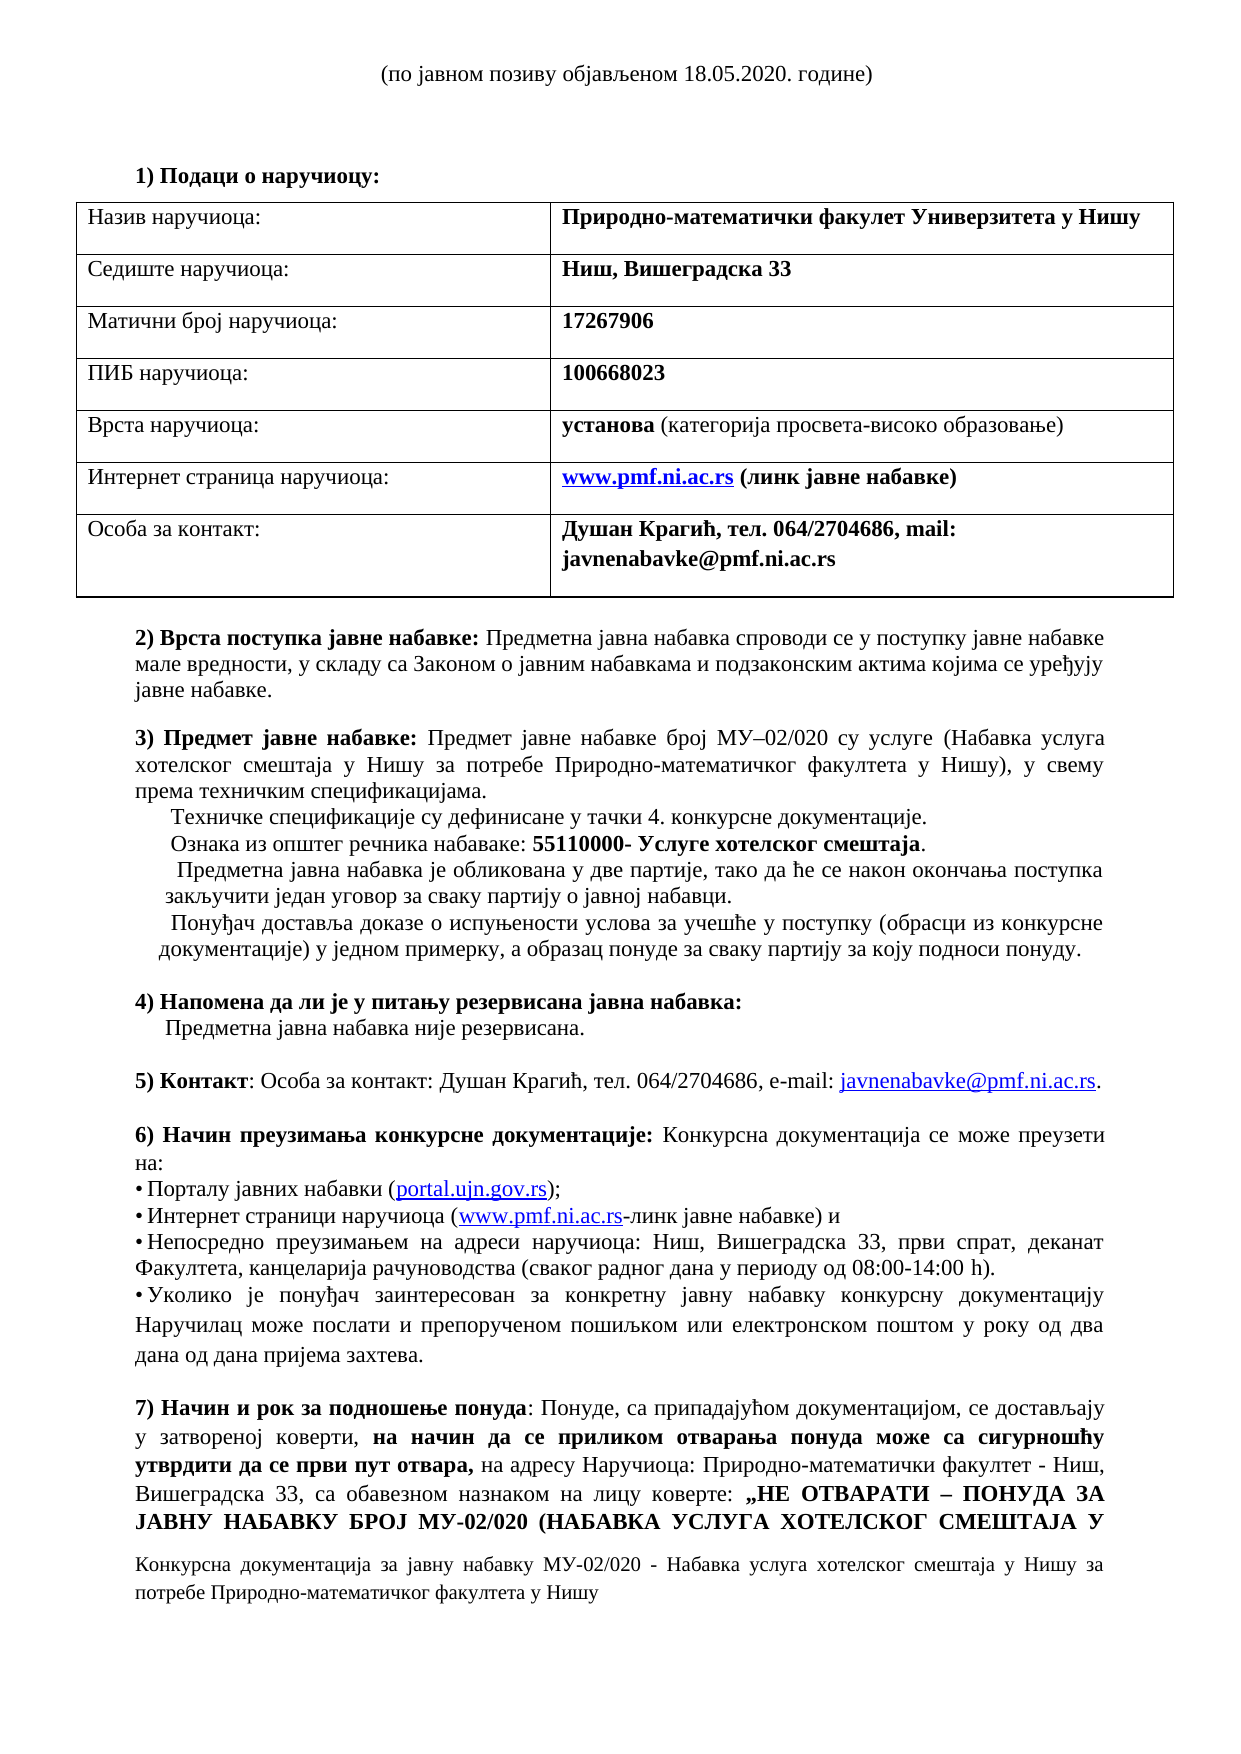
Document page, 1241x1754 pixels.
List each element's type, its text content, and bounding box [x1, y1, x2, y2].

table_cell 100668023 [551, 359, 1173, 410]
list Порталу јавних набавки (portal.ujn.gov.rs); [135, 1175, 1105, 1202]
text Техничке спецификације су дефинисане у тачки 4. конкурсне документације. [135, 803, 1105, 830]
text 3) Предмет јавне набавке: Предмет јавне набавке број МУ–02/020 су услуге (Набавка услуга хотелског смештаја у Нишу за потребе Природно-математичког факултета у Нишу), у свему према техничким спецификацијама. [135, 724, 1105, 803]
text (по јавном позиву објављеном 18.05.2020. године) [266, 60, 1004, 86]
table_cell Интернет страница наручиоца: [77, 463, 550, 514]
table_cell 17267906 [551, 307, 1173, 358]
table_cell ПИБ наручиоца: [77, 359, 550, 410]
table_cell Особа за контакт: [77, 515, 550, 596]
text 5) Контакт: Особа за контакт: Душан Крагић, тел. 064/2704686, e-mail: javnenabavke@pmf.ni.ac.rs. [135, 1067, 1105, 1093]
table_cell Ниш, Вишеградска 33 [551, 255, 1173, 306]
table_header Назив наручиоца: [77, 203, 550, 254]
table_header Природно-математички факулет Универзитета у Нишу [551, 203, 1173, 254]
text 2) Врста поступка јавне набавке: Предметна јавна набавка спроводи се у поступку јавне набавке мале вредности, у складу са Законом о јавним набавкама и подзаконским актима којима се уређују јавне набавке. [135, 624, 1105, 703]
text Понуђач доставља доказе о испуњености услова за учешће у поступку (обрасци из конкурсне документације) у једном примерку, а образац понуде за сваку партију за коју подноси понуду. [159, 909, 1105, 961]
table_cell Душан Крагић, тел. 064/2704686, mail: javnenabavke@pmf.ni.ac.rs [551, 515, 1173, 596]
text Ознака из општег речника набаваке: 55110000- Услуге хотелског смештаја. [135, 830, 1105, 856]
text 1) Подаци о наручиоцу: [135, 162, 1105, 188]
table_cell Врста наручиоца: [77, 411, 550, 462]
text 4) Напомена да ли је у питању резервисана јавна набавка: [135, 988, 1105, 1014]
list Уколико je понуђач заинтересован за конкретну јавну набавку конкурсну документацију Наручилац може послати и препорученом пошиљком или електронском поштом у року од два дана од дана пријема захтева. [135, 1281, 1105, 1368]
table_cell Матични број наручиоца: [77, 307, 550, 358]
table_cell установа (категорија просвета-високо образовање) [551, 411, 1173, 462]
list Интернет страници наручиоца (www.pmf.ni.ac.rs-линк јавне набавке) и [135, 1202, 1105, 1228]
table_cell Седиште наручиоца: [77, 255, 550, 306]
list Непосредно преузимањем на адреси наручиоца: Ниш, Вишеградска 33, први спрат, деканат Факултета, канцеларија рачуноводства (сваког радног дана у периоду од 08:00-14:00 h). [135, 1228, 1105, 1281]
text Предметна јавна набавка није резервисана. [159, 1014, 1105, 1041]
text 6) Начин преузимања конкурсне документације: Конкурсна документација се може преузети на: [135, 1119, 1105, 1175]
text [135, 1392, 1105, 1534]
text Предметна јавна набавка је обликована у две партије, тако да ће се након окончања поступка закључити један уговор за сваку партију о јавној набавци. [165, 856, 1105, 909]
table_cell www.pmf.ni.ac.rs (линк јавне набавке) [551, 463, 1173, 514]
